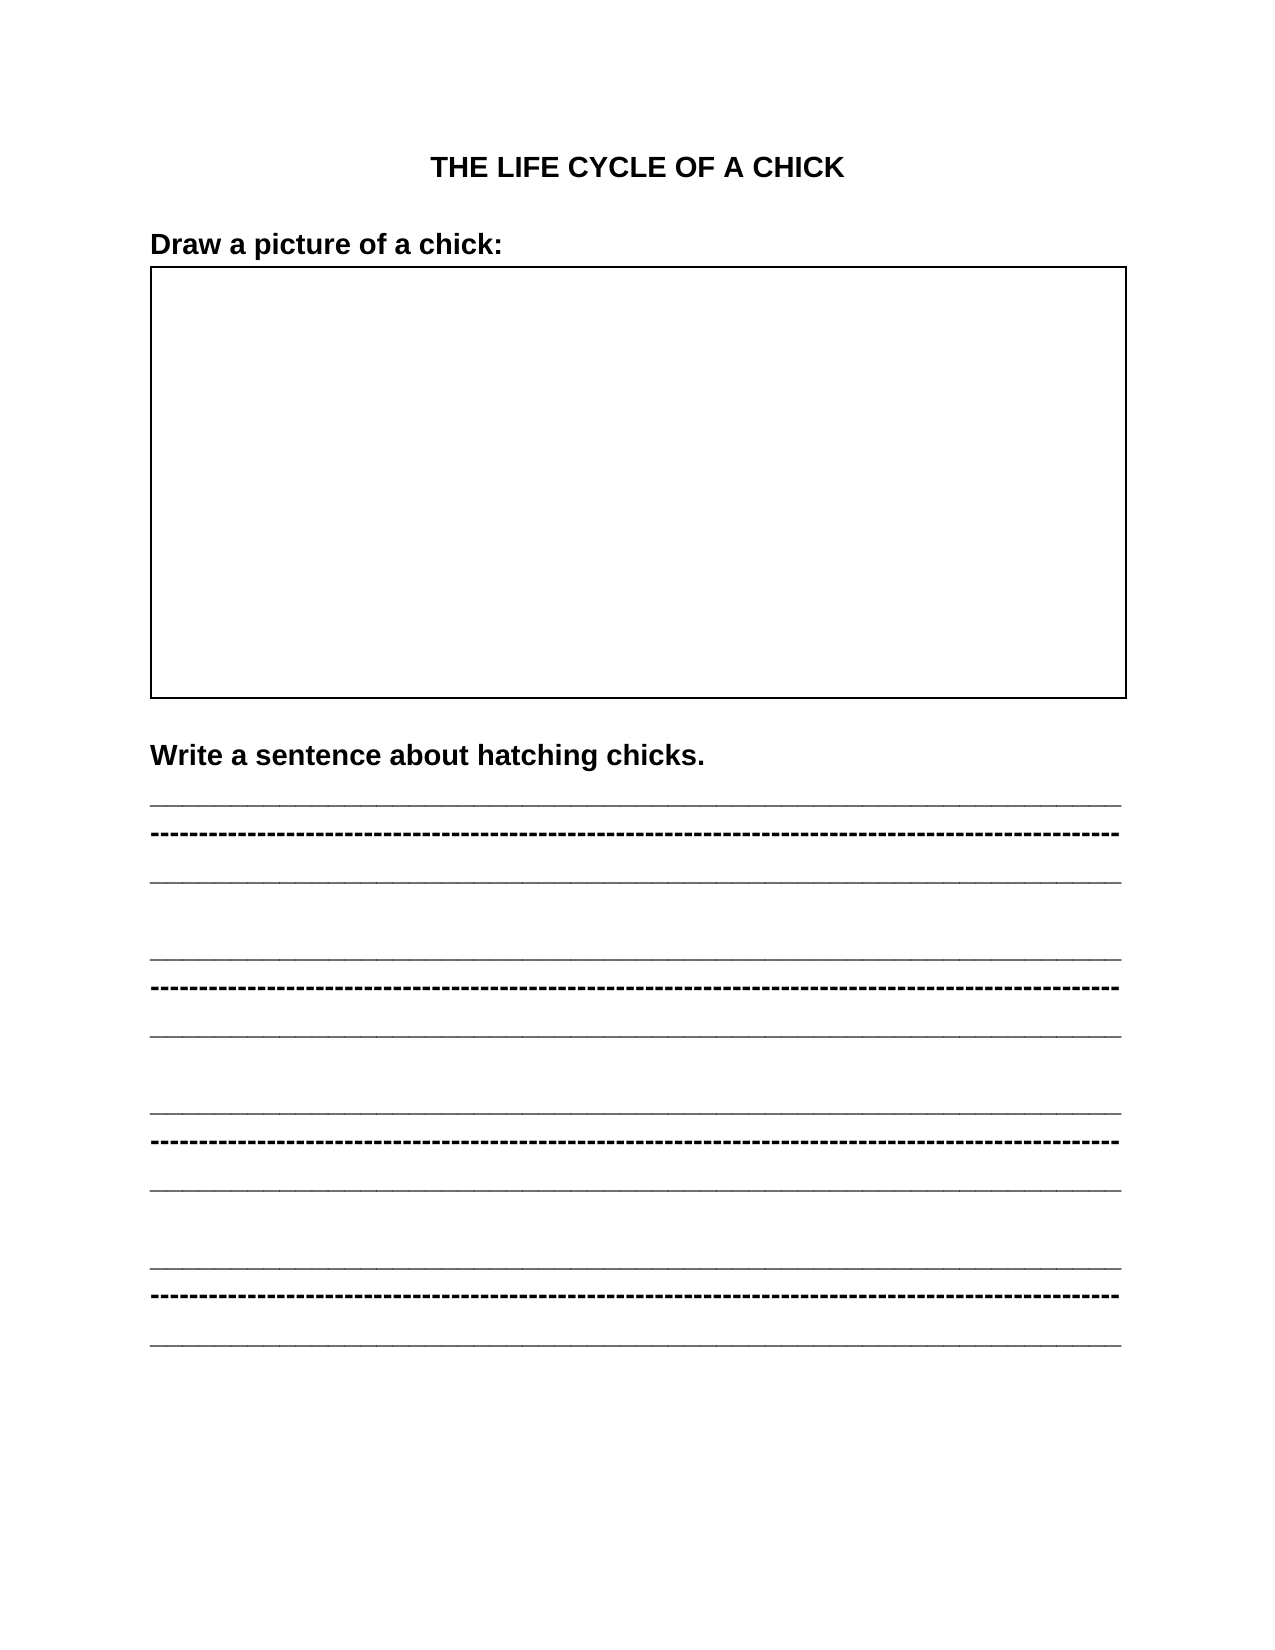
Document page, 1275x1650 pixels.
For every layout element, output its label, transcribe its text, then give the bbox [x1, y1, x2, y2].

text ____________________________________________________________ [150, 1084, 1125, 1118]
text ---------------------------------------------------------------------------------------------------- [150, 1123, 1125, 1156]
text ---------------------------------------------------------------------------------------------------- [150, 969, 1125, 1002]
text ____________________________________________________________ [150, 776, 1125, 809]
text ____________________________________________________________ [150, 930, 1125, 964]
text Write a sentence about hatching chicks. [150, 737, 1125, 771]
text Draw a picture of a chick: [150, 227, 1125, 261]
table_header [152, 268, 1125, 697]
text ____________________________________________________________ [150, 1161, 1125, 1195]
text ---------------------------------------------------------------------------------------------------- [150, 814, 1125, 848]
text ____________________________________________________________ [150, 1238, 1125, 1272]
text ____________________________________________________________ [150, 853, 1125, 887]
text ____________________________________________________________ [150, 1007, 1125, 1041]
text ---------------------------------------------------------------------------------------------------- [150, 1277, 1125, 1311]
text ____________________________________________________________ [150, 1316, 1125, 1349]
text THE LIFE CYCLE OF A CHICK [150, 150, 1125, 183]
